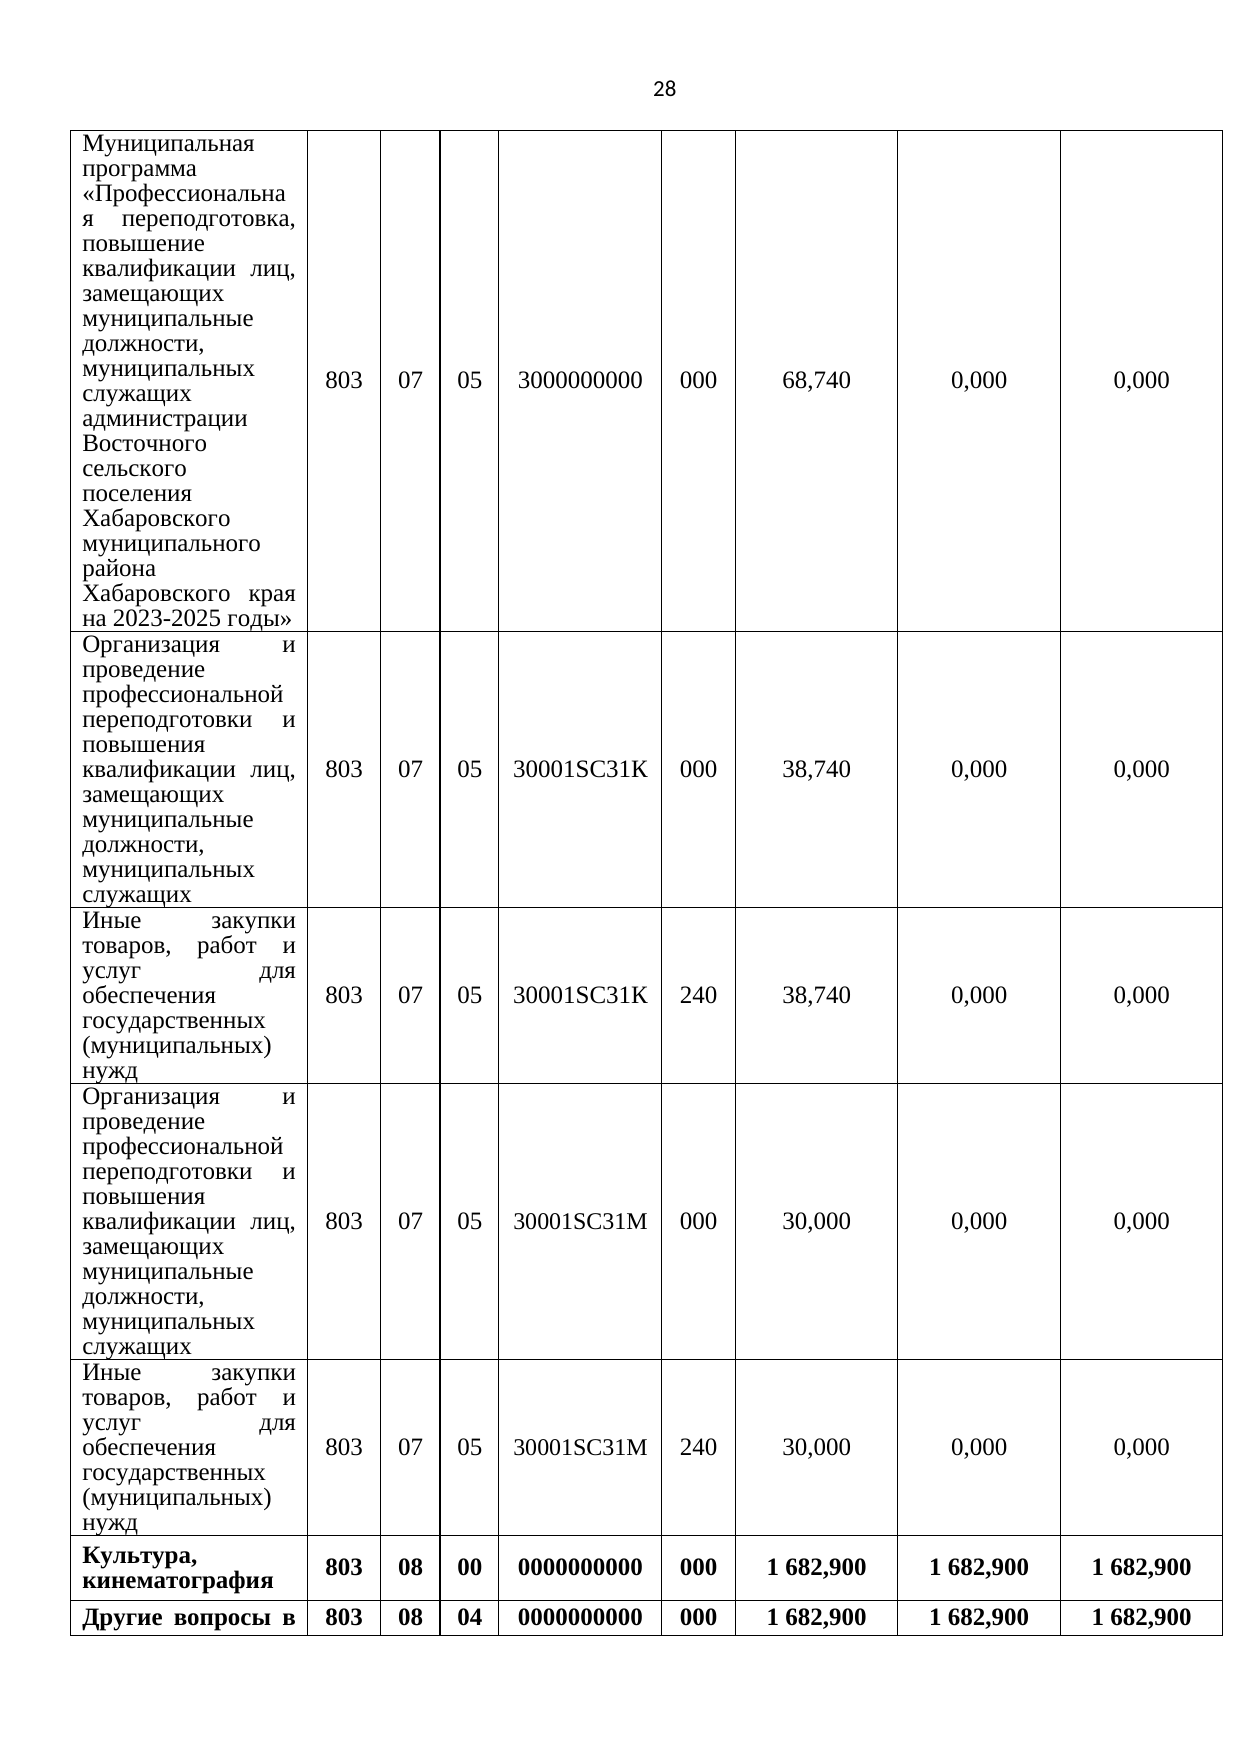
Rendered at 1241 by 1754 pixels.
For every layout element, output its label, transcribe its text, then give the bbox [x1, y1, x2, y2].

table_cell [71, 1601, 307, 1635]
table_cell 803 [308, 908, 380, 1083]
table_cell 000 [662, 1084, 735, 1359]
table_cell 30001SC31М [499, 1084, 661, 1359]
table_cell 07 [381, 1360, 439, 1535]
table_cell 3000000000 [499, 131, 661, 631]
table_cell Иные закупки товаров, работ и услуг для обеспечения государственных (муниципальных) нужд [71, 908, 307, 1083]
table_cell 803 [308, 1536, 380, 1600]
table_cell Организация и проведение профессиональной переподготовки и повышения квалификации лиц, замещающих муниципальные должности, муниципальных служащих [71, 632, 307, 907]
table_cell 0000000000 [499, 1601, 661, 1635]
table_cell 000 [662, 1536, 735, 1600]
table_cell 68,740 [736, 131, 897, 631]
table_cell 05 [441, 908, 498, 1083]
table_cell Иные закупки товаров, работ и услуг для обеспечения государственных (муниципальных) нужд [71, 1360, 307, 1535]
table_cell 07 [381, 908, 439, 1083]
table_cell 38,740 [736, 632, 897, 907]
table_cell 000 [662, 131, 735, 631]
table_cell 07 [381, 632, 439, 907]
table_cell 04 [441, 1601, 498, 1635]
table_cell 07 [381, 1084, 439, 1359]
table_cell 30,000 [736, 1360, 897, 1535]
table_cell 803 [308, 1084, 380, 1359]
table_cell 0,000 [1061, 908, 1222, 1083]
table_cell 05 [441, 632, 498, 907]
table_cell 1 682,900 [736, 1601, 897, 1635]
table_cell 803 [308, 1360, 380, 1535]
table_cell 0,000 [898, 1360, 1060, 1535]
table_cell 000 [662, 1601, 735, 1635]
table_cell 30,000 [736, 1084, 897, 1359]
table_cell 0,000 [898, 908, 1060, 1083]
table_cell 0,000 [898, 632, 1060, 907]
table_cell 1 682,900 [736, 1536, 897, 1600]
table_cell 30001SC31М [499, 1360, 661, 1535]
table_cell 803 [308, 131, 380, 631]
table_cell 240 [662, 908, 735, 1083]
table_cell 08 [381, 1601, 439, 1635]
table_cell 803 [308, 1601, 380, 1635]
table_cell 803 [308, 632, 380, 907]
table_cell 1 682,900 [898, 1536, 1060, 1600]
table_cell 07 [381, 131, 439, 631]
table_cell 1 682,900 [1061, 1536, 1222, 1600]
table_cell 30001SС31К [499, 632, 661, 907]
table_cell 05 [441, 1360, 498, 1535]
table_cell 05 [441, 131, 498, 631]
table_cell Муниципальная программа «Профессиональная переподготовка, повышение квалификации лиц, замещающих муниципальные должности, муниципальных служащих администрации Восточного сельского поселения Хабаровского муниципального района Хабаровского края на 2023-2025 годы» [71, 131, 307, 631]
table_cell 000 [662, 632, 735, 907]
table_cell 0,000 [1061, 632, 1222, 907]
table_cell 240 [662, 1360, 735, 1535]
table_cell 05 [441, 1084, 498, 1359]
table_cell 0000000000 [499, 1536, 661, 1600]
table_cell 08 [381, 1536, 439, 1600]
table_cell Организация и проведение профессиональной переподготовки и повышения квалификации лиц, замещающих муниципальные должности, муниципальных служащих [71, 1084, 307, 1359]
table_cell 0,000 [898, 131, 1060, 631]
table_cell 0,000 [1061, 1084, 1222, 1359]
table_cell 0,000 [1061, 131, 1222, 631]
table_cell 00 [441, 1536, 498, 1600]
table_cell Культура, кинематография [71, 1536, 307, 1600]
table_cell 1 682,900 [1061, 1601, 1222, 1635]
table_cell 1 682,900 [898, 1601, 1060, 1635]
table_cell 38,740 [736, 908, 897, 1083]
table_cell 0,000 [898, 1084, 1060, 1359]
table_cell 0,000 [1061, 1360, 1222, 1535]
table_cell 30001SС31К [499, 908, 661, 1083]
